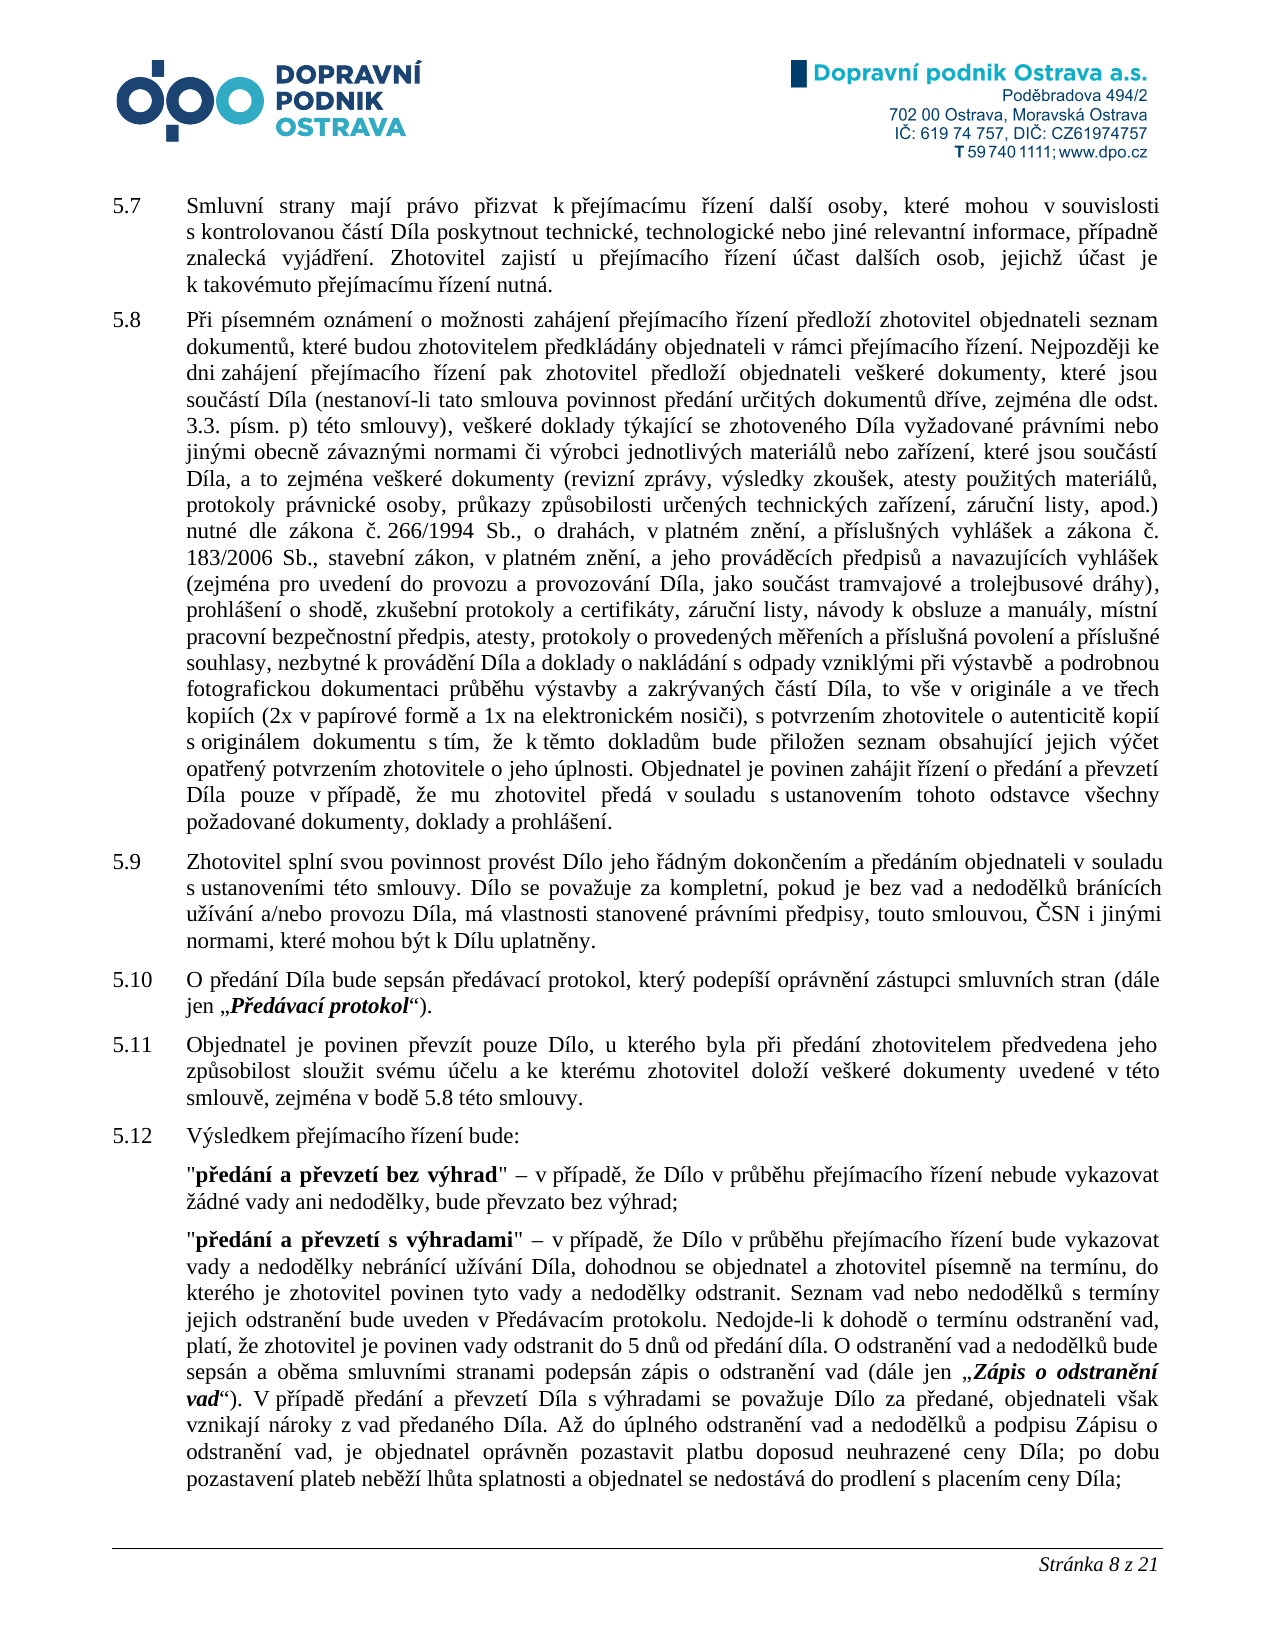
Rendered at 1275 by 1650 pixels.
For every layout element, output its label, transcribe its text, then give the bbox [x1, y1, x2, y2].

list Výsledkem přejímacího řízení bude: [112, 1122, 1160, 1149]
picture [791, 60, 1147, 161]
list Smluvní strany mají právo přizvat k přejímacímu řízení další osoby, které mohou v souvislosti s kontrolovanou částí Díla poskytnout technické, technologické nebo jiné relevantní informace, případně znalecká vyjádření. Zhotovitel zajistí u přejímacího řízení účast dalších osob, jejichž účast je k takovémuto přejímacímu řízení nutná. [112, 192, 1160, 297]
picture [116, 60, 423, 142]
list Při písemném oznámení o možnosti zahájení přejímacího řízení předloží zhotovitel objednateli seznam dokumentů, které budou zhotovitelem předkládány objednateli v rámci přejímacího řízení. Nejpozději ke dni zahájení přejímacího řízení pak zhotovitel předloží objednateli veškeré dokumenty, které jsou součástí Díla (nestanoví-li tato smlouva povinnost předání určitých dokumentů dříve, zejména dle odst. 3.3. písm. p) této smlouvy), veškeré doklady týkající se zhotoveného Díla vyžadované právními nebo jinými obecně závaznými normami či výrobci jednotlivých materiálů nebo zařízení, které jsou součástí Díla, a to zejména veškeré dokumenty (revizní zprávy, výsledky zkoušek, atesty použitých materiálů, protokoly právnické osoby, průkazy způsobilosti určených technických zařízení, záruční listy, apod.) nutné dle zákona č. 266/1994 Sb., o drahách, v platném znění, a příslušných vyhlášek a zákona č. 183/2006 Sb., stavební zákon, v platném znění, a jeho prováděcích předpisů a navazujících vyhlášek (zejména pro uvedení do provozu a provozování Díla, jako součást tramvajové a trolejbusové dráhy), prohlášení o shodě, zkušební protokoly a certifikáty, záruční listy, návody k obsluze a manuály, místní pracovní bezpečnostní předpis, atesty, protokoly o provedených měřeních a příslušná povolení a příslušné souhlasy, nezbytné k provádění Díla a doklady o nakládání s odpady vzniklými při výstavbě a podrobnou fotografickou dokumentaci průběhu výstavby a zakrývaných částí Díla, to vše v originále a ve třech kopiích (2x v papírové formě a 1x na elektronickém nosiči), s potvrzením zhotovitele o autenticitě kopií s originálem dokumentu s tím, že k těmto dokladům bude přiložen seznam obsahující jejich výčet opatřený potvrzením zhotovitele o jeho úplnosti. Objednatel je povinen zahájit řízení o předání a převzetí Díla pouze v případě, že mu zhotovitel předá v souladu s ustanovením tohoto odstavce všechny požadované dokumenty, doklady a prohlášení. [112, 307, 1160, 835]
list O předání Díla bude sepsán předávací protokol, který podepíší oprávnění zástupci smluvních stran (dále jen „Předávací protokol“). [112, 966, 1160, 1018]
list "předání a převzetí s výhradami" – v případě, že Dílo v průběhu přejímacího řízení bude vykazovat vady a nedodělky nebránící užívání Díla, dohodnou se objednatel a zhotovitel písemně na termínu, do kterého je zhotovitel povinen tyto vady a nedodělky odstranit. Seznam vad nebo nedodělků s termíny jejich odstranění bude uveden v Předávacím protokolu. Nedojde-li k dohodě o termínu odstranění vad, platí, že zhotovitel je povinen vady odstranit do 5 dnů od předání díla. O odstranění vad a nedodělků bude sepsán a oběma smluvními stranami podepsán zápis o odstranění vad (dále jen „Zápis o odstranění vad“). V případě předání a převzetí Díla s výhradami se považuje Dílo za předané, objednateli však vznikají nároky z vad předaného Díla. Až do úplného odstranění vad a nedodělků a podpisu Zápisu o odstranění vad, je objednatel oprávněn pozastavit platbu doposud neuhrazené ceny Díla; po dobu pozastavení plateb neběží lhůta splatnosti a objednatel se nedostává do prodlení s placením ceny Díla; [186, 1227, 1160, 1492]
list Objednatel je povinen převzít pouze Dílo, u kterého byla při předání zhotovitelem předvedena jeho způsobilost sloužit svému účelu a ke kterému zhotovitel doloží veškeré dokumenty uvedené v této smlouvě, zejména v bodě 5.8 této smlouvy. [112, 1031, 1160, 1110]
list "předání a převzetí bez výhrad" – v případě, že Dílo v průběhu přejímacího řízení nebude vykazovat žádné vady ani nedodělky, bude převzato bez výhrad; [186, 1161, 1160, 1214]
list Zhotovitel splní svou povinnost provést Dílo jeho řádným dokončením a předáním objednateli v souladu s ustanoveními této smlouvy. Dílo se považuje za kompletní, pokud je bez vad a nedodělků bránících užívání a/nebo provozu Díla, má vlastnosti stanovené právními předpisy, touto smlouvou, ČSN i jinými normami, které mohou být k Dílu uplatněny. [112, 848, 1163, 953]
